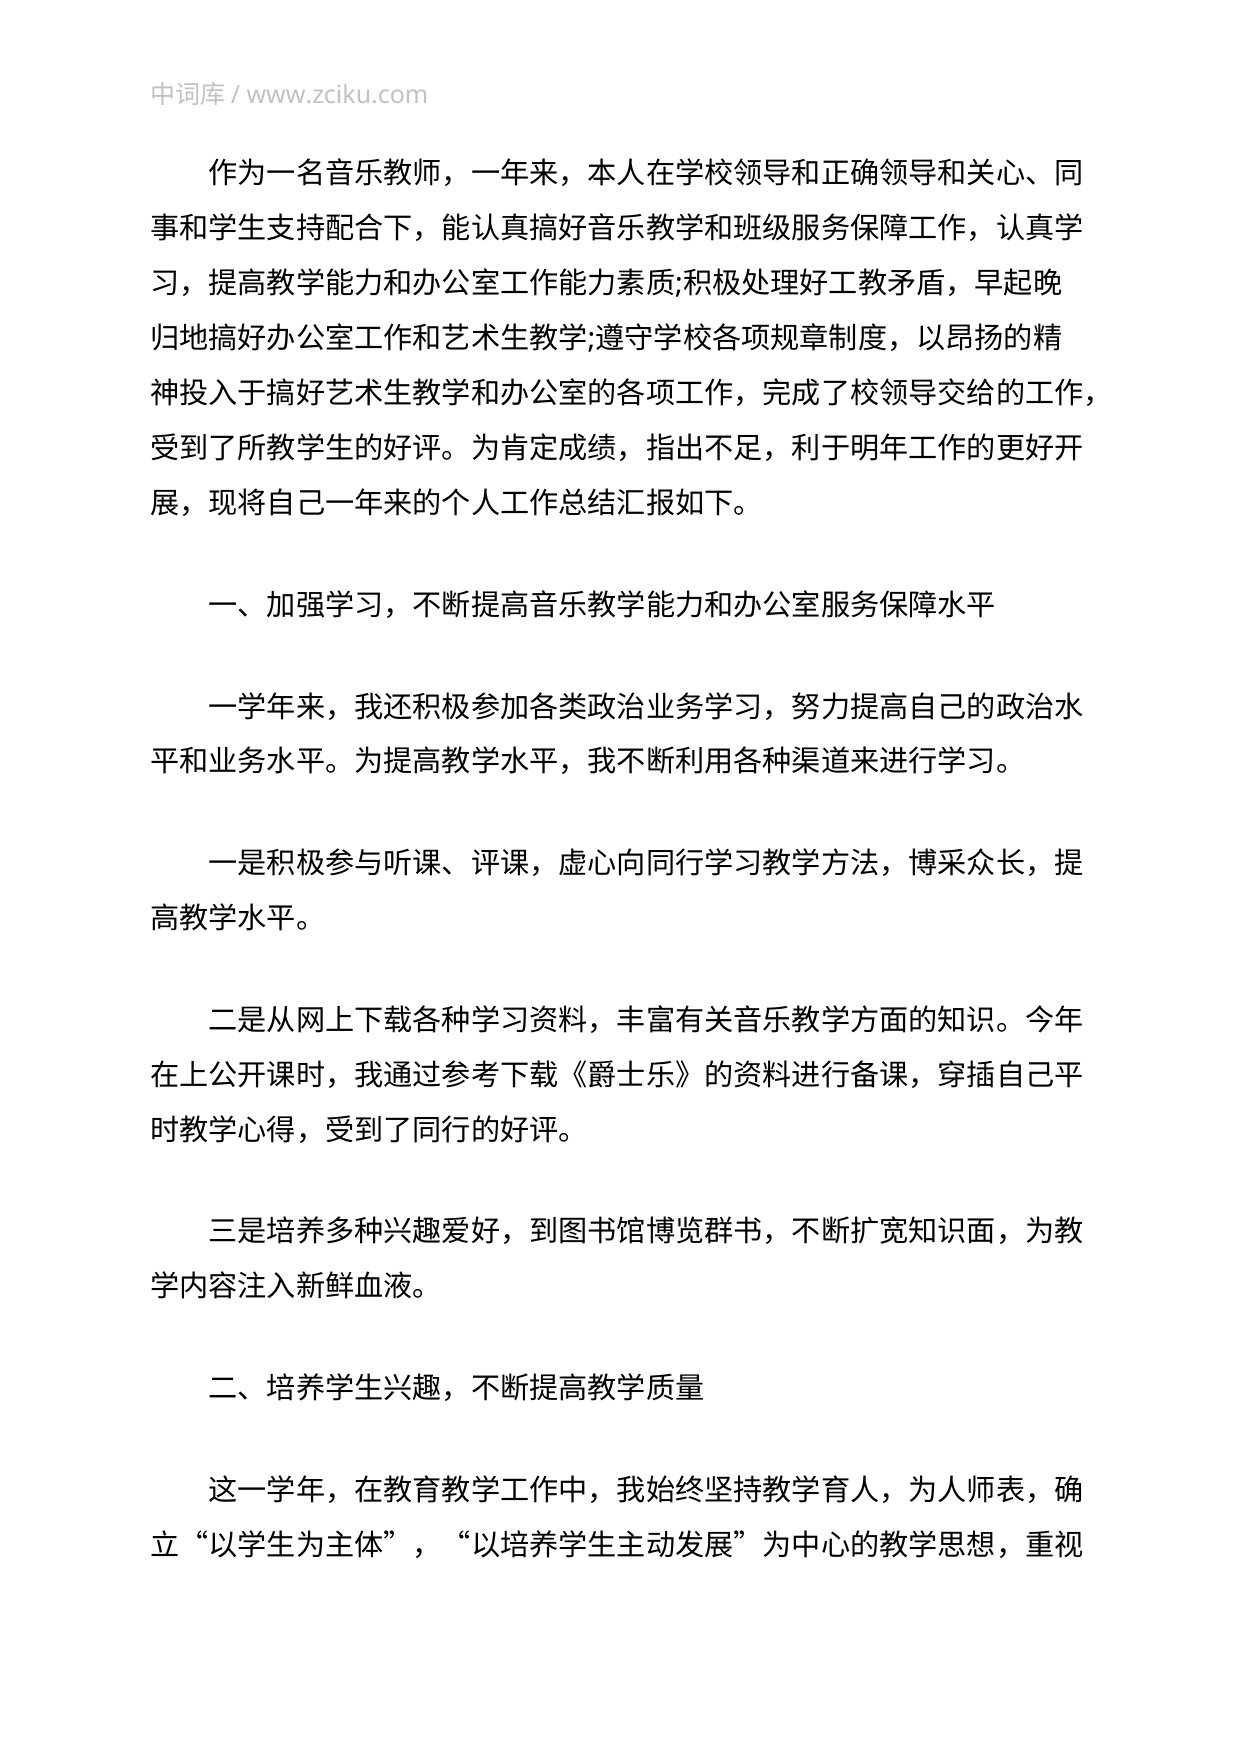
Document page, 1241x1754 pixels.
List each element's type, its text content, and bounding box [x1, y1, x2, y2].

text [150, 1466, 1090, 1564]
text 二、培养学生兴趣，不断提高教学质量 [150, 1365, 1090, 1407]
text 二是从网上下载各种学习资料，丰富有关音乐教学方面的知识。今年在上公开课时，我通过参考下载《爵士乐》的资料进行备课，穿插自己平时教学心得，受到了同行的好评。 [150, 996, 1090, 1148]
text 一学年来，我还积极参加各类政治业务学习，努力提高自己的政治水平和业务水平。为提高教学水平，我不断利用各种渠道来进行学习。 [150, 683, 1090, 780]
text 一、加强学习，不断提高音乐教学能力和办公室服务保障水平 [150, 581, 1090, 624]
text 一是积极参与听课、评课，虚心向同行学习教学方法，博采众长，提高教学水平。 [150, 840, 1090, 937]
text 三是培养多种兴趣爱好，到图书馆博览群书，不断扩宽知识面，为教学内容注入新鲜血液。 [150, 1208, 1090, 1305]
text 作为一名音乐教师，一年来，本人在学校领导和正确领导和关心、同事和学生支持配合下，能认真搞好音乐教学和班级服务保障工作，认真学习，提高教学能力和办公室工作能力素质;积极处理好工教矛盾，早起晚归地搞好办公室工作和艺术生教学;遵守学校各项规章制度，以昂扬的精神投入于搞好艺术生教学和办公室的各项工作，完成了校领导交给的工作，受到了所教学生的好评。为肯定成绩，指出不足，利于明年工作的更好开展，现将自己一年来的个人工作总结汇报如下。 [150, 150, 1090, 522]
